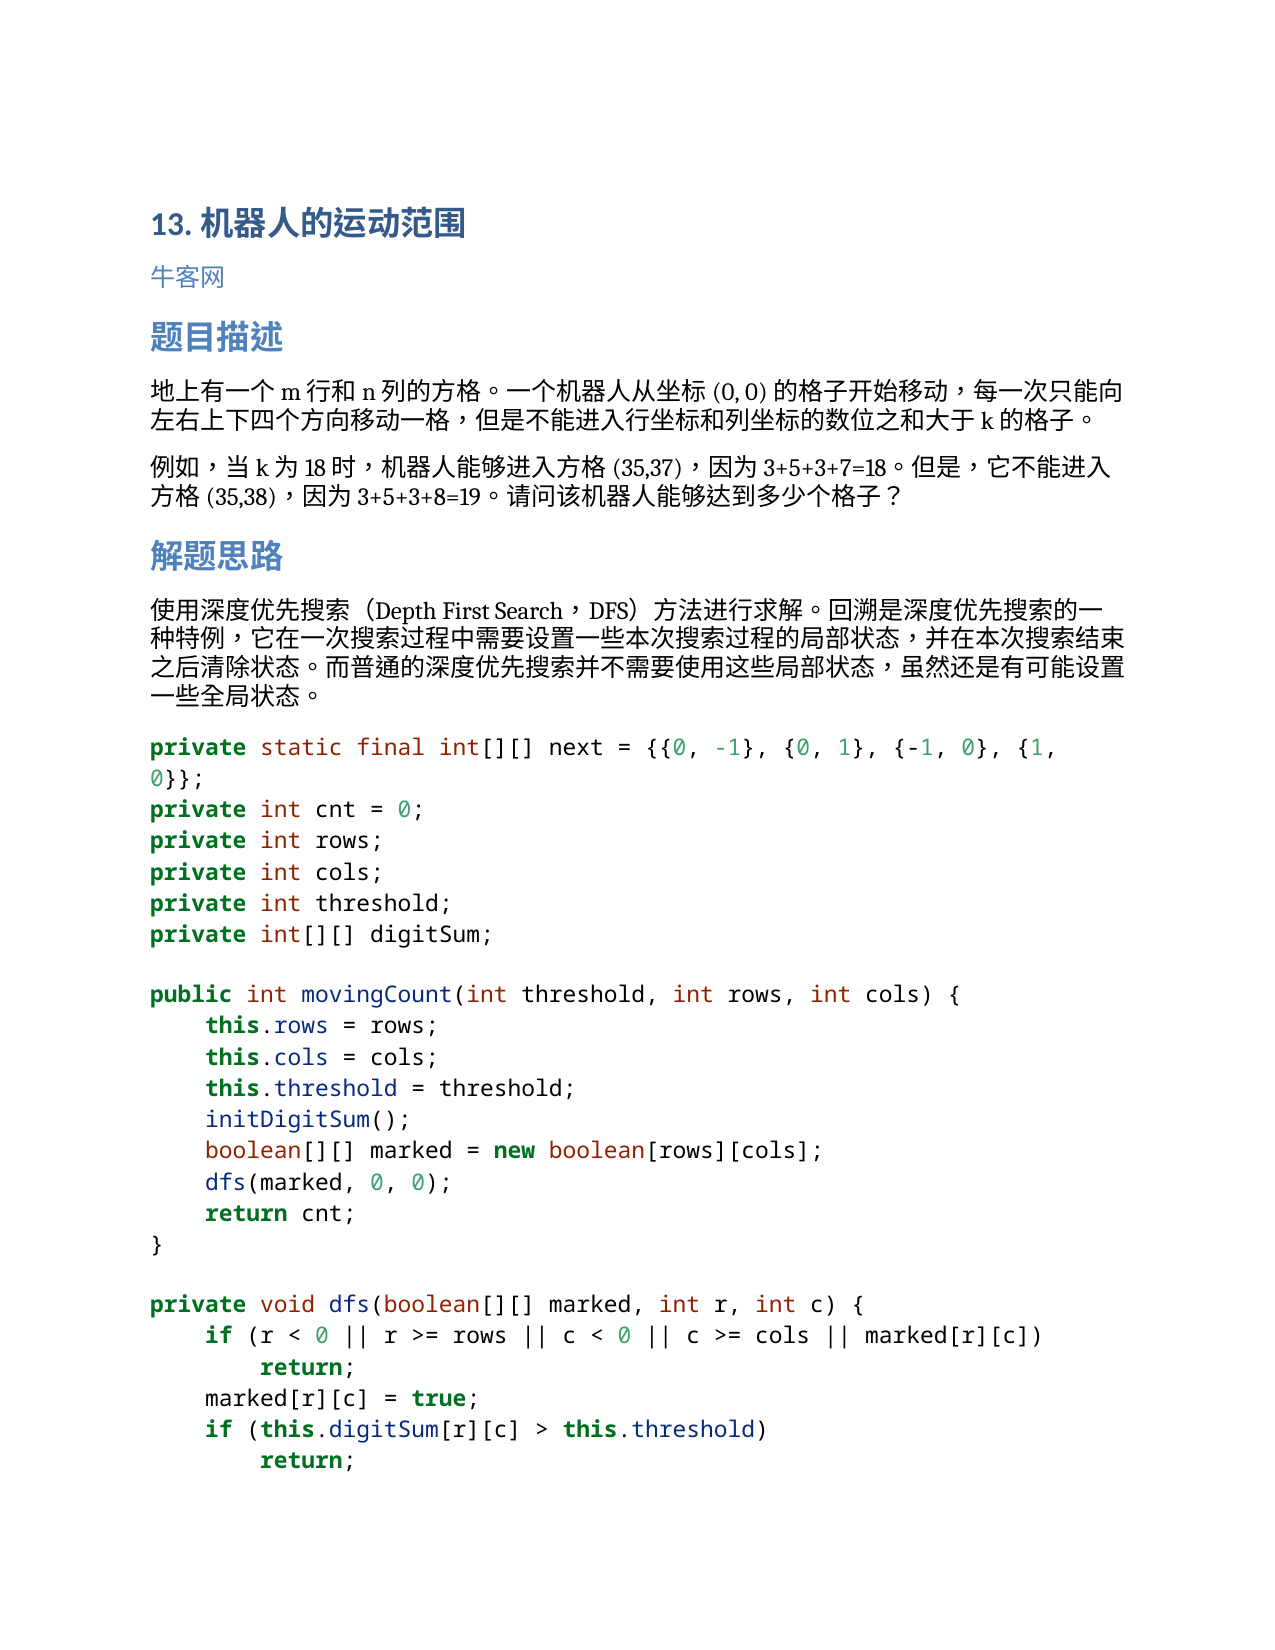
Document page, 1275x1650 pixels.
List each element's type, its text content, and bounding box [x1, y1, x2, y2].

text 牛客网 [150, 264, 1125, 293]
subtitle 题目描述 [150, 314, 1125, 359]
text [150, 730, 1125, 1475]
subtitle 13. 机器人的运动范围 [150, 200, 1125, 245]
text 例如，当 k 为 18 时，机器人能够进入方格 (35,37)，因为 3+5+3+7=18。但是，它不能进入方格 (35,38)，因为 3+5+3+8=19。请问该机器人能够达到多少个格子？ [150, 454, 1125, 512]
text 使用深度优先搜索（Depth First Search，DFS）方法进行求解。回溯是深度优先搜索的一种特例，它在一次搜索过程中需要设置一些本次搜索过程的局部状态，并在本次搜索结束之后清除状态。而普通的深度优先搜索并不需要使用这些局部状态，虽然还是有可能设置一些全局状态。 [150, 597, 1125, 712]
subtitle 解题思路 [150, 532, 1125, 578]
text 地上有一个 m 行和 n 列的方格。一个机器人从坐标 (0, 0) 的格子开始移动，每一次只能向左右上下四个方向移动一格，但是不能进入行坐标和列坐标的数位之和大于 k 的格子。 [150, 378, 1125, 435]
